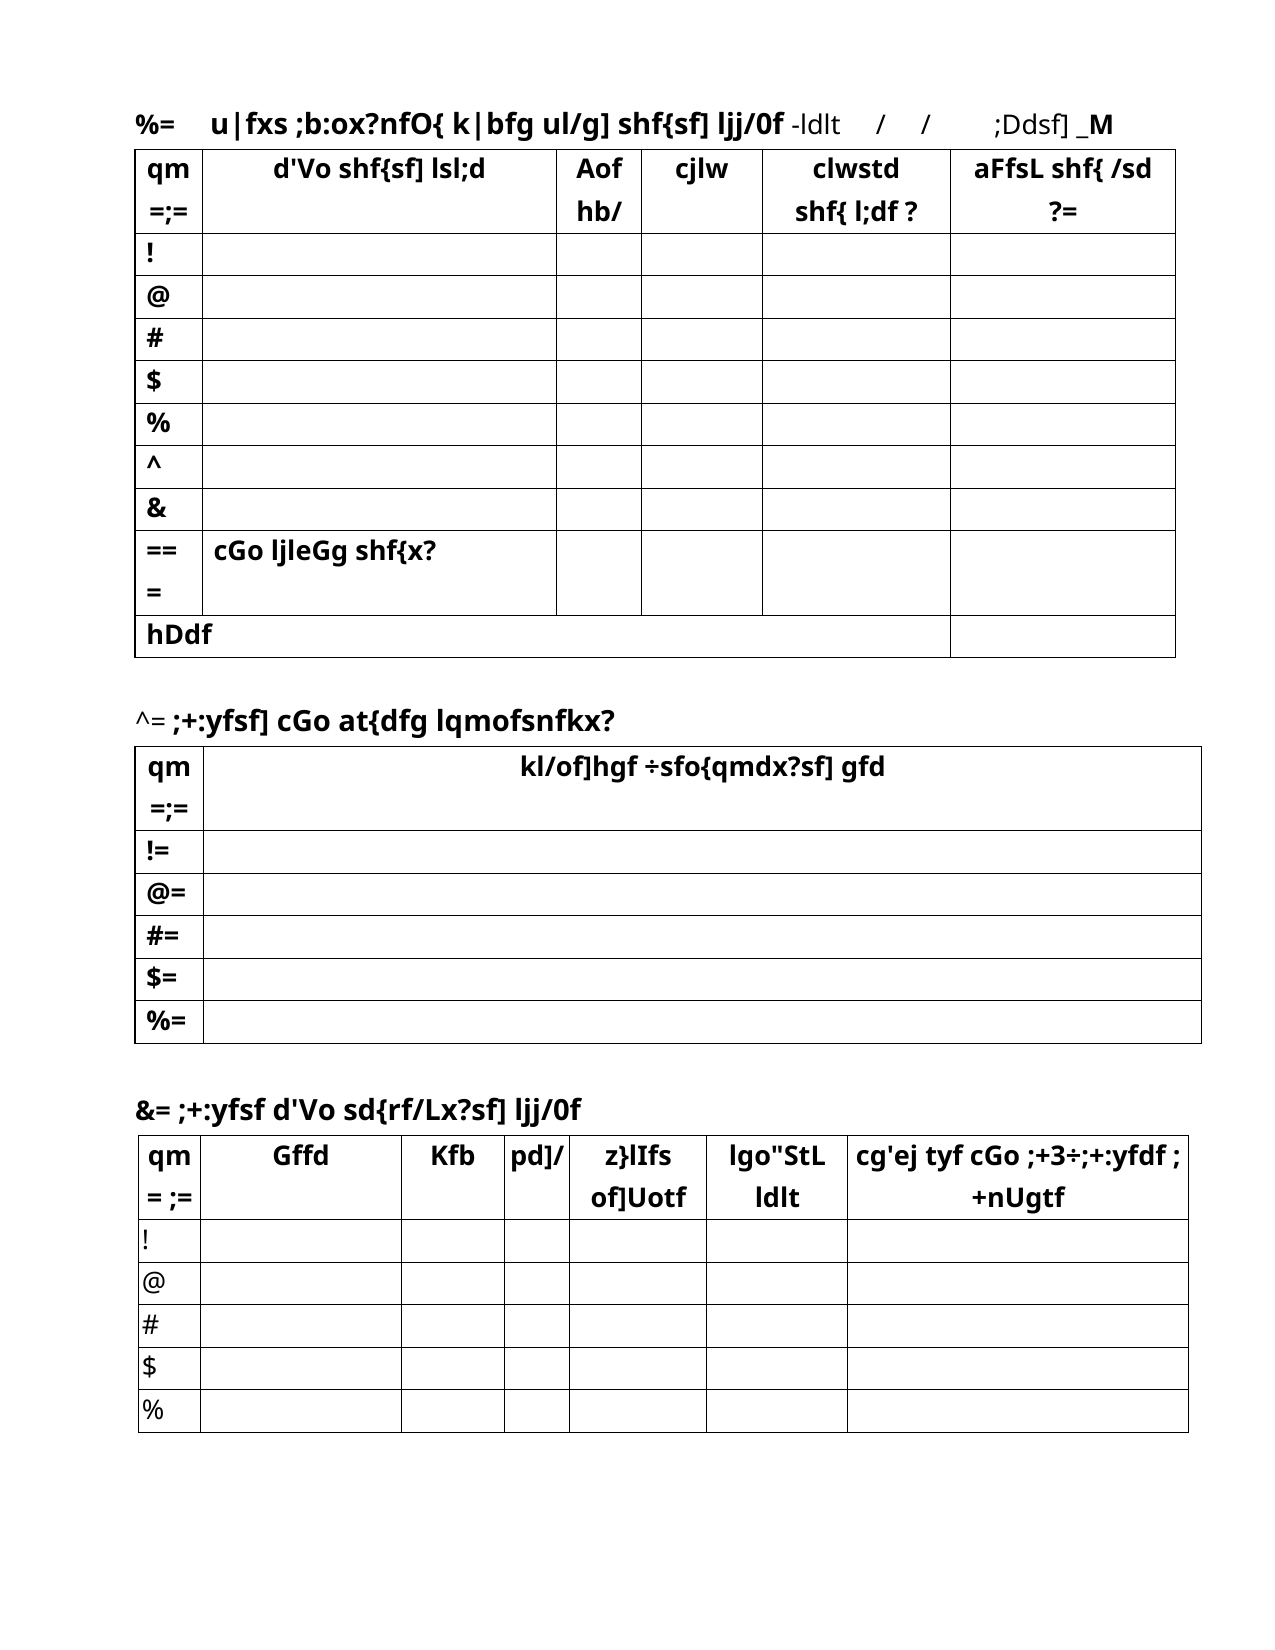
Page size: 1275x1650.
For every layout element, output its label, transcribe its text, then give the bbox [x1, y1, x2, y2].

table_cell [570, 1305, 706, 1347]
table_cell @ [136, 276, 202, 318]
table_cell ^ [136, 446, 202, 488]
table_cell @= [136, 874, 203, 915]
table_cell [505, 1263, 569, 1304]
table_cell [203, 404, 556, 445]
table_cell [203, 276, 556, 318]
table_cell [642, 361, 762, 403]
table_cell [642, 404, 762, 445]
table_cell [557, 276, 641, 318]
table_header qm=;= [136, 150, 202, 233]
table_header qm=;= [136, 747, 203, 830]
table_cell cGo ljleGg shf{x? [203, 531, 556, 614]
table_cell [201, 1263, 401, 1304]
table_header z}lIfs of]Uotf [570, 1136, 706, 1219]
table_cell [505, 1305, 569, 1347]
table_cell [848, 1390, 1188, 1432]
table_cell [642, 531, 762, 614]
table_cell [505, 1348, 569, 1389]
table_cell ! [136, 234, 202, 275]
table_cell != [136, 831, 203, 873]
table_cell [951, 276, 1175, 318]
table_cell [505, 1390, 569, 1432]
table_cell === [136, 531, 202, 614]
table_cell [642, 276, 762, 318]
table_cell [204, 831, 1201, 873]
table_cell [763, 361, 950, 403]
table_cell [763, 531, 950, 614]
table_cell [642, 489, 762, 530]
table_cell [848, 1220, 1188, 1262]
table_header Gffd [201, 1136, 401, 1219]
table_cell [707, 1263, 847, 1304]
table_header Kfb [402, 1136, 504, 1219]
table_cell [951, 489, 1175, 530]
table_cell [951, 531, 1175, 614]
table_cell [707, 1220, 847, 1262]
table_cell [201, 1220, 401, 1262]
table_header d'Vo shf{sf] lsl;d [203, 150, 556, 233]
table_cell [203, 319, 556, 360]
table_cell [951, 446, 1175, 488]
table_header pd]/ [505, 1136, 569, 1219]
table_cell [951, 234, 1175, 275]
table_cell @ [139, 1263, 200, 1304]
table_cell % [139, 1390, 200, 1432]
table_header clwstd shf{ l;df ? [763, 150, 950, 233]
table_cell % [136, 404, 202, 445]
table_cell $ [136, 361, 202, 403]
table_cell [203, 234, 556, 275]
table_cell hDdf [136, 616, 950, 657]
table_header lgo"StL ldlt [707, 1136, 847, 1219]
table_cell [557, 234, 641, 275]
table_cell [557, 404, 641, 445]
table_cell [557, 361, 641, 403]
table_cell [204, 1001, 1201, 1043]
table_cell [642, 234, 762, 275]
table_cell [557, 319, 641, 360]
table_header kl/of]hgf ÷sfo{qmdx?sf] gfd [204, 747, 1201, 830]
table_cell [707, 1348, 847, 1389]
table_cell [848, 1305, 1188, 1347]
table_cell [570, 1263, 706, 1304]
table_cell [570, 1348, 706, 1389]
table_cell $= [136, 959, 203, 1000]
table_cell [402, 1305, 504, 1347]
table_header cjlw [642, 150, 762, 233]
table_cell [557, 446, 641, 488]
table_cell [763, 234, 950, 275]
table_cell [763, 446, 950, 488]
table_cell [203, 446, 556, 488]
table_cell # [136, 319, 202, 360]
table_cell [763, 276, 950, 318]
table_cell [951, 361, 1175, 403]
table_cell [951, 319, 1175, 360]
table_cell # [139, 1305, 200, 1347]
table_cell [763, 489, 950, 530]
table_cell [203, 489, 556, 530]
text %= u|fxs ;b:ox?nfO{ k|bfg ul/g] shf{sf] ljj/0f -ldlt / / ;Ddsf] _M [135, 103, 1200, 143]
table_cell [951, 404, 1175, 445]
table_header Aofhb/ [557, 150, 641, 233]
text &= ;+:yfsf d'Vo sd{rf/Lx?sf] ljj/0f [135, 1089, 1200, 1129]
table_cell [570, 1220, 706, 1262]
table_cell [204, 959, 1201, 1000]
table_cell [204, 916, 1201, 958]
table_header cg'ej tyf cGo ;+3÷;+:yfdf ;+nUgtf [848, 1136, 1188, 1219]
table_cell [203, 361, 556, 403]
table_cell ! [139, 1220, 200, 1262]
table_header qm= ;= [139, 1136, 200, 1219]
table_cell [201, 1305, 401, 1347]
table_cell [505, 1220, 569, 1262]
table_cell [763, 319, 950, 360]
table_cell [402, 1263, 504, 1304]
table_cell [402, 1348, 504, 1389]
table_cell #= [136, 916, 203, 958]
table_cell %= [136, 1001, 203, 1043]
table_cell [707, 1305, 847, 1347]
table_cell [201, 1390, 401, 1432]
table_cell [570, 1390, 706, 1432]
text ^= ;+:yfsf] cGo at{dfg lqmofsnfkx? [135, 701, 1200, 740]
table_cell [557, 489, 641, 530]
table_cell [848, 1348, 1188, 1389]
table_cell [557, 531, 641, 614]
table_cell & [136, 489, 202, 530]
table_cell [642, 446, 762, 488]
table_cell [848, 1263, 1188, 1304]
table_cell [402, 1390, 504, 1432]
table_cell [642, 319, 762, 360]
table_cell [707, 1390, 847, 1432]
table_cell [201, 1348, 401, 1389]
table_cell $ [139, 1348, 200, 1389]
table_cell [204, 874, 1201, 915]
table_cell [951, 616, 1175, 657]
table_header aFfsL shf{ /sd ?= [951, 150, 1175, 233]
table_cell [402, 1220, 504, 1262]
table_cell [763, 404, 950, 445]
